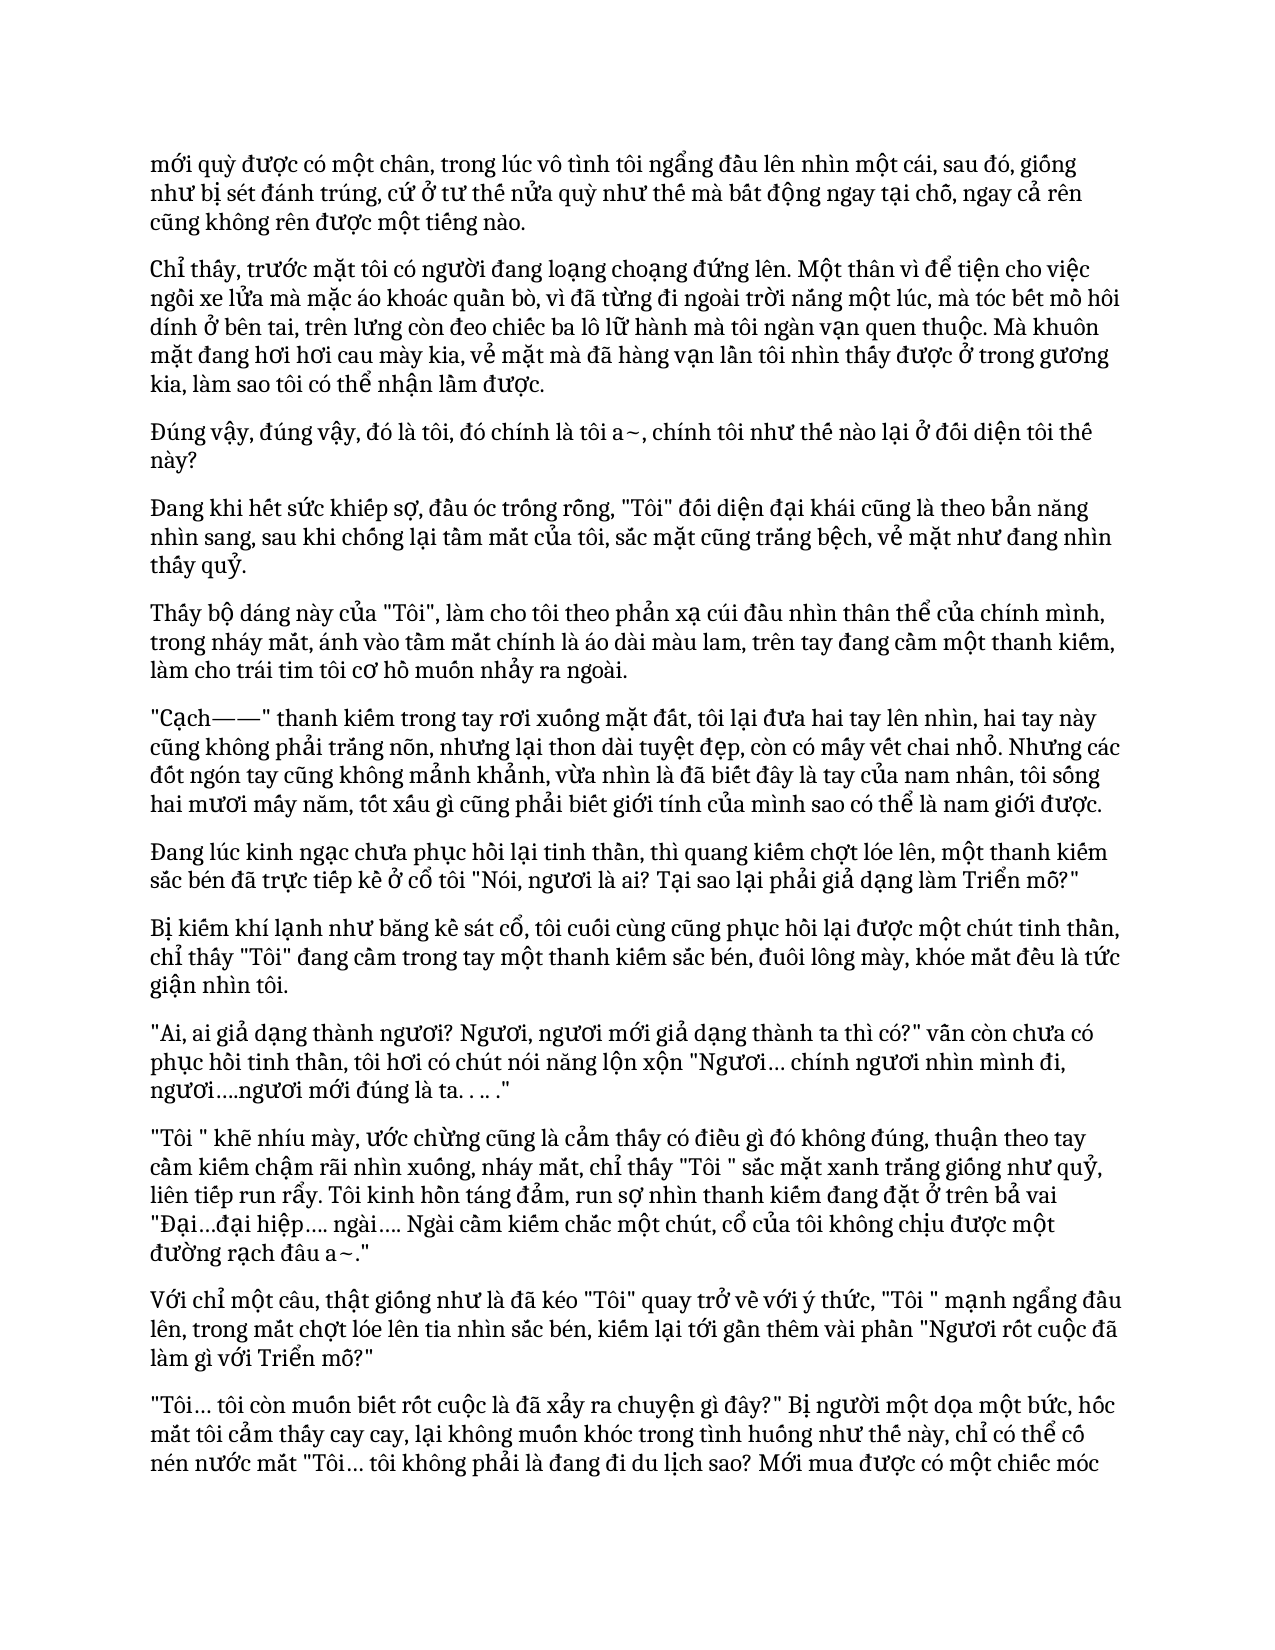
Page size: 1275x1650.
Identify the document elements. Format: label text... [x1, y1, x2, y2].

text "Cạch——" thanh kiếm trong tay rơi xuống mặt đất, tôi lại đưa hai tay lên nhìn, hai tay này cũng không phải trắng nõn, nhưng lại thon dài tuyệt đẹp, còn có mấy vết chai nhỏ. Nhưng các đốt ngón tay cũng không mảnh khảnh, vừa nhìn là đã biết đây là tay của nam nhân, tôi sống hai mươi mấy năm, tốt xấu gì cũng phải biết giới tính của mình sao có thể là nam giới được. [150, 704, 1125, 819]
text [150, 1391, 1125, 1477]
text Với chỉ một câu, thật giống như là đã kéo "Tôi" quay trở về với ý thức, "Tôi " mạnh ngẩng đầu lên, trong mắt chợt lóe lên tia nhìn sắc bén, kiếm lại tới gần thêm vài phần "Ngươi rốt cuộc đã làm gì với Triển mỗ?" [150, 1286, 1125, 1372]
text Đang lúc kinh ngạc chưa phục hồi lại tinh thần, thì quang kiếm chợt lóe lên, một thanh kiếm sắc bén đã trực tiếp kề ở cổ tôi "Nói, ngươi là ai? Tại sao lại phải giả dạng làm Triển mỗ?" [150, 837, 1125, 895]
text "Ai, ai giả dạng thành ngươi? Ngươi, ngươi mới giả dạng thành ta thì có?" vẫn còn chưa có phục hồi tinh thần, tôi hơi có chút nói năng lộn xộn "Ngươi… chính ngươi nhìn mình đi, ngươi….ngươi mới đúng là ta. . .. ." [150, 1019, 1125, 1105]
text Chỉ thấy, trước mặt tôi có người đang loạng choạng đứng lên. Một thân vì để tiện cho việc ngồi xe lửa mà mặc áo khoác quần bò, vì đã từng đi ngoài trời nắng một lúc, mà tóc bết mồ hôi dính ở bên tai, trên lưng còn đeo chiếc ba lô lữ hành mà tôi ngàn vạn quen thuộc. Mà khuôn mặt đang hơi hơi cau mày kia, vẻ mặt mà đã hàng vạn lần tôi nhìn thấy được ở trong gương kia, làm sao tôi có thể nhận lầm được. [150, 255, 1125, 399]
text Thấy bộ dáng này của "Tôi", làm cho tôi theo phản xạ cúi đầu nhìn thân thể của chính mình, trong nháy mắt, ánh vào tầm mắt chính là áo dài màu lam, trên tay đang cầm một thanh kiếm, làm cho trái tim tôi cơ hồ muốn nhảy ra ngoài. [150, 599, 1125, 685]
text "Tôi " khẽ nhíu mày, ước chừng cũng là cảm thấy có điều gì đó không đúng, thuận theo tay cầm kiếm chậm rãi nhìn xuống, nháy mắt, chỉ thấy "Tôi " sắc mặt xanh trắng giống như quỷ, liên tiếp run rẩy. Tôi kinh hồn táng đảm, run sợ nhìn thanh kiếm đang đặt ở trên bả vai "Đại…đại hiệp…. ngài…. Ngài cầm kiếm chắc một chút, cổ của tôi không chịu được một đường rạch đâu a~." [150, 1124, 1125, 1267]
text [150, 150, 1125, 236]
text Đang khi hết sức khiếp sợ, đầu óc trống rỗng, "Tôi" đối diện đại khái cũng là theo bản năng nhìn sang, sau khi chống lại tầm mắt của tôi, sắc mặt cũng trắng bệch, vẻ mặt như đang nhìn thấy quỷ. [150, 494, 1125, 580]
text Bị kiếm khí lạnh như băng kề sát cổ, tôi cuối cùng cũng phục hồi lại được một chút tinh thần, chỉ thấy "Tôi" đang cầm trong tay một thanh kiếm sắc bén, đuôi lông mày, khóe mắt đều là tức giận nhìn tôi. [150, 914, 1125, 1000]
text Đúng vậy, đúng vậy, đó là tôi, đó chính là tôi a~, chính tôi như thế nào lại ở đối diện tôi thế này? [150, 417, 1125, 475]
